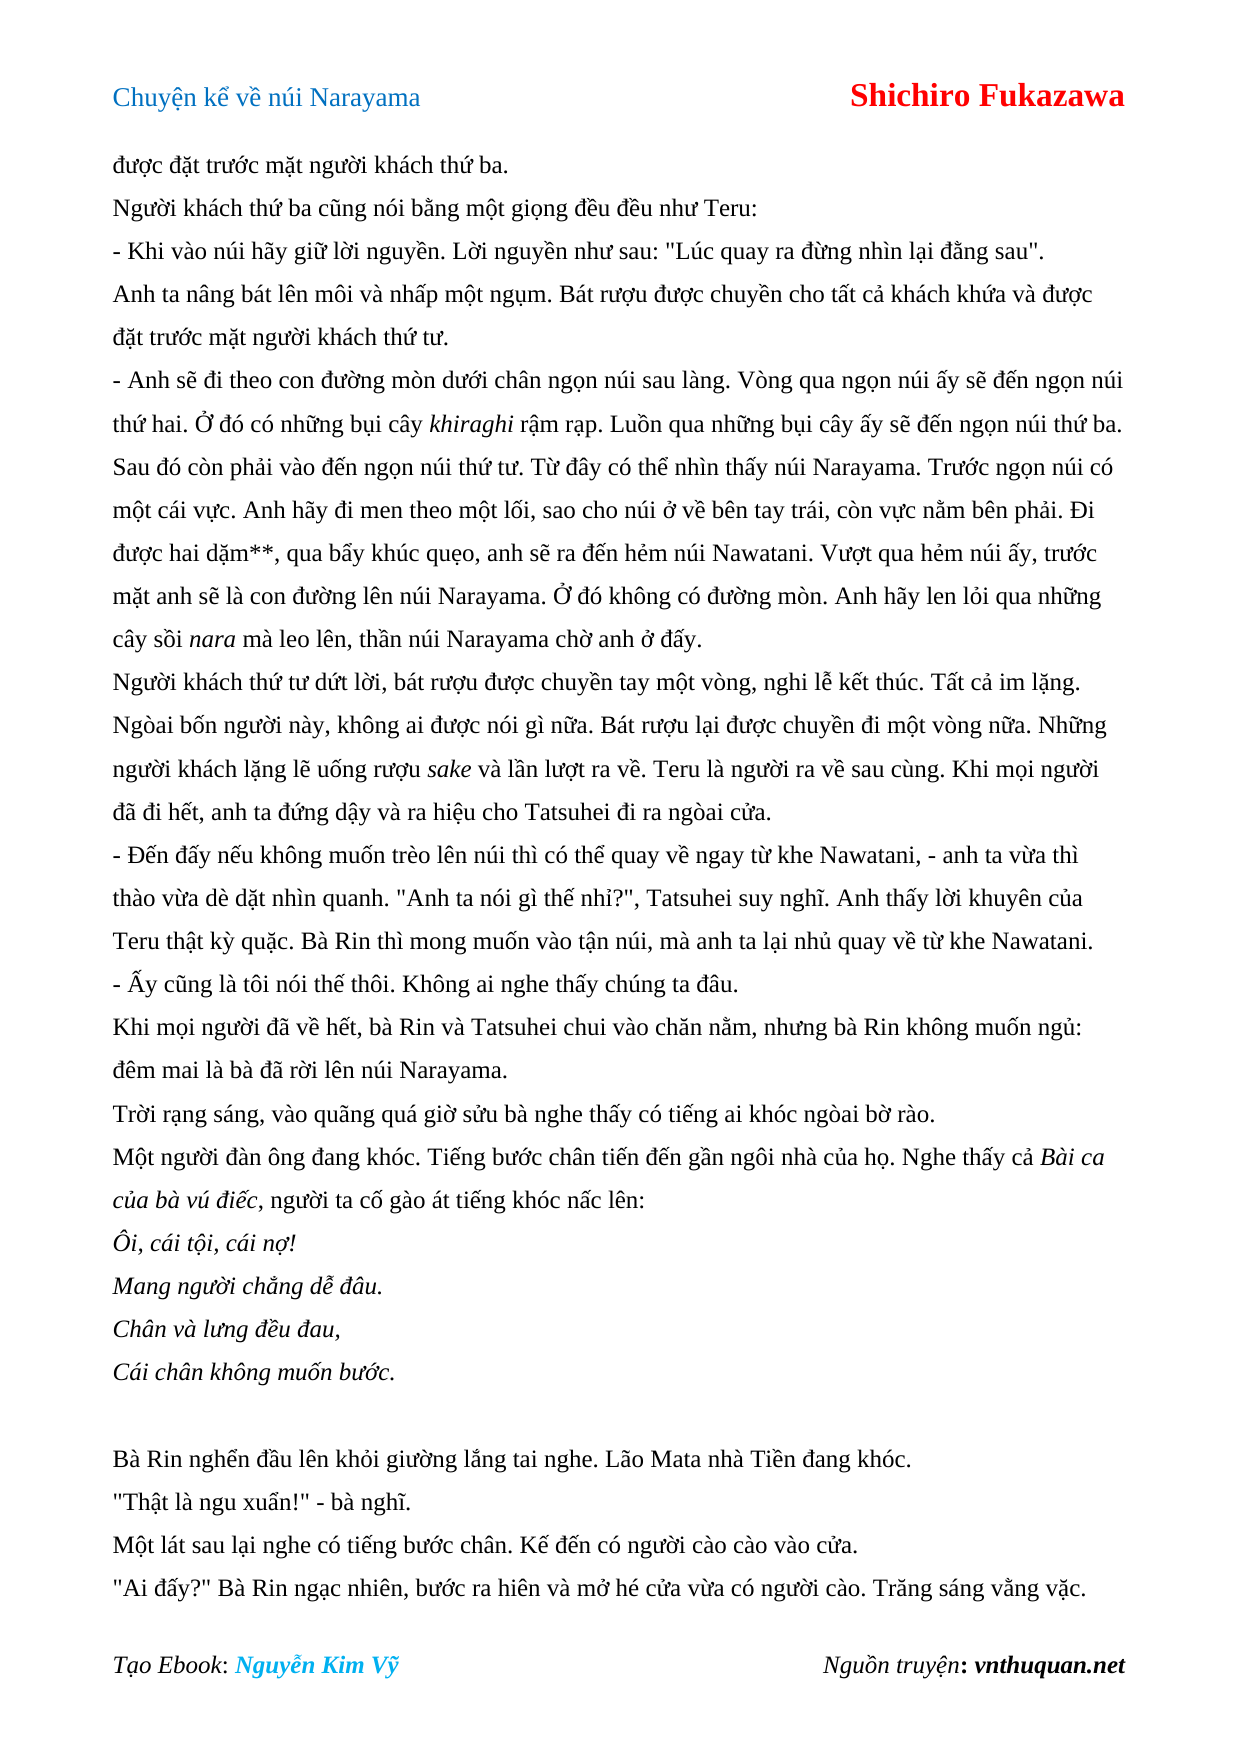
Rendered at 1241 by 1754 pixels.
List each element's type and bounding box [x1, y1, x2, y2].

text [112, 150, 1128, 1602]
